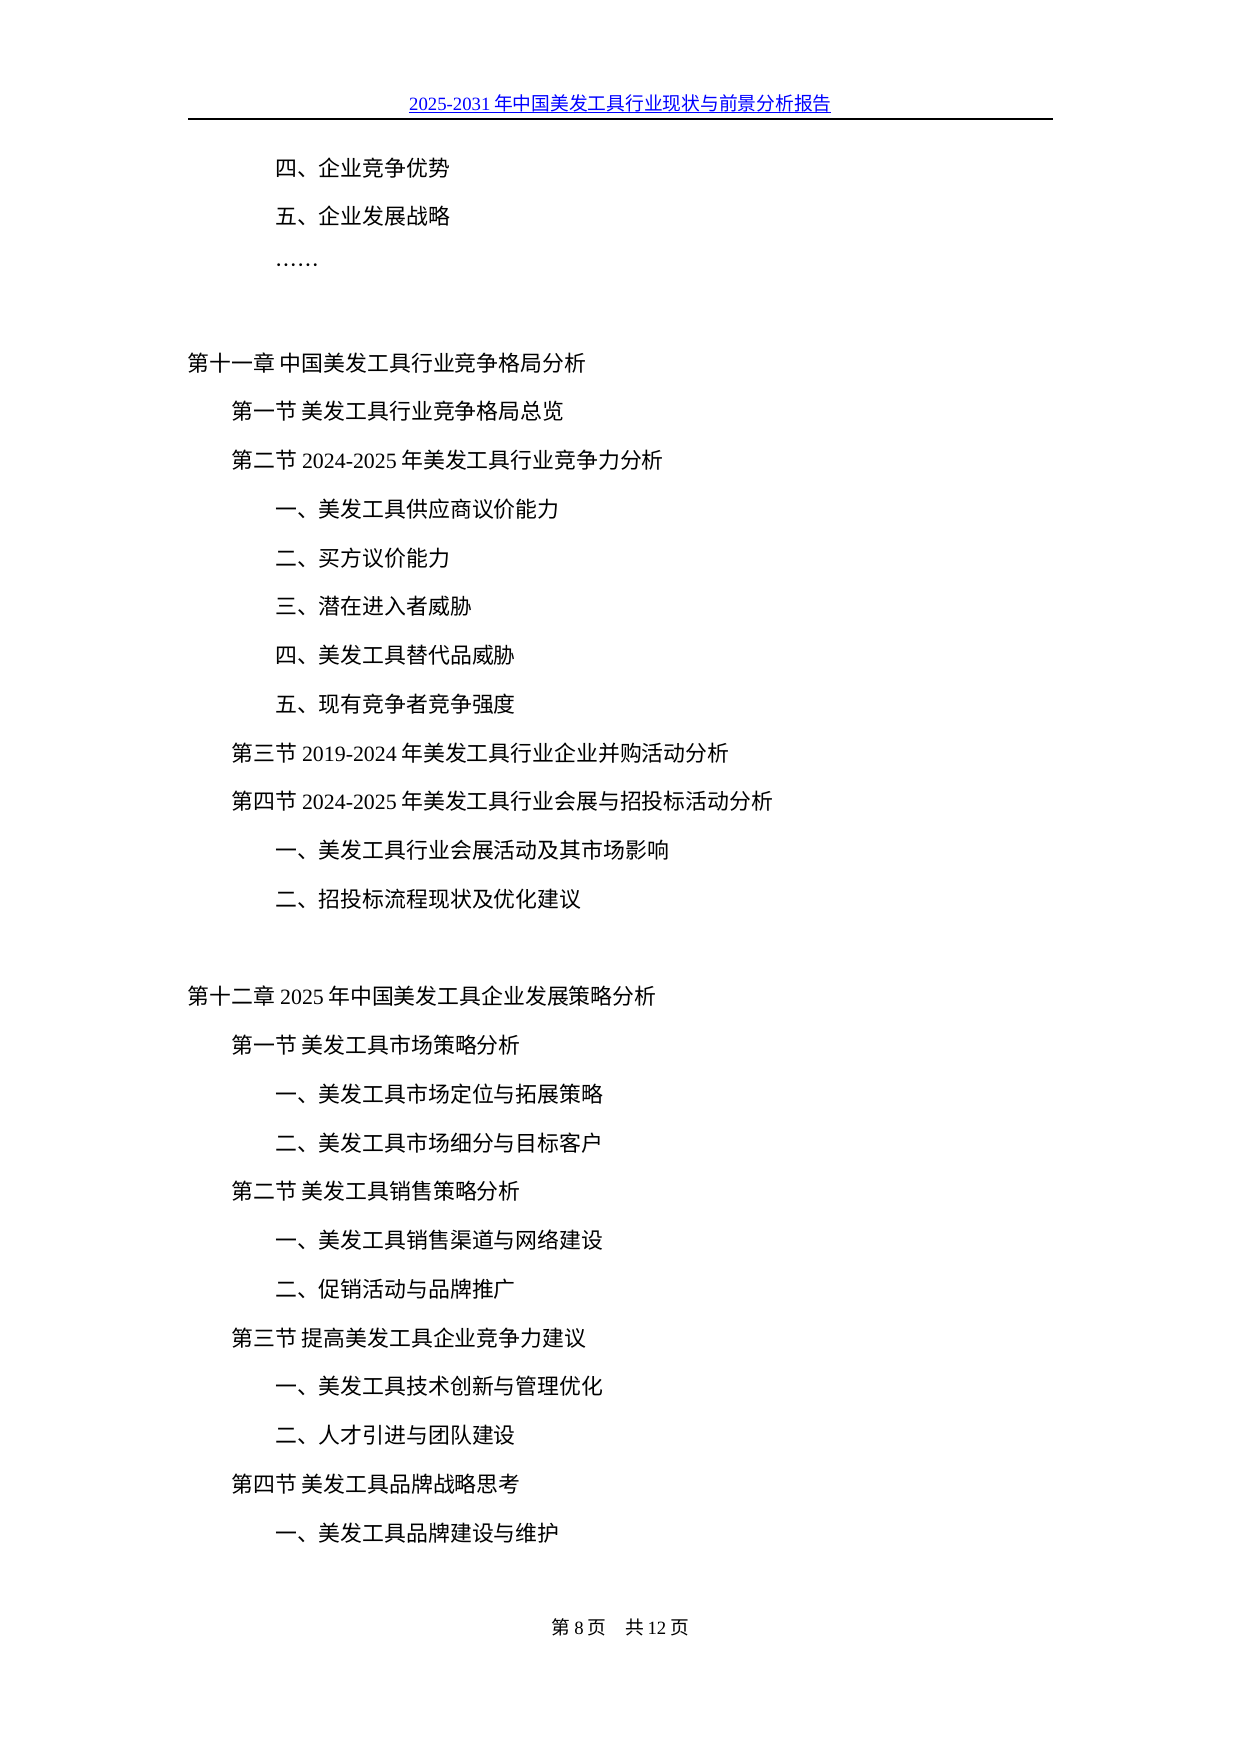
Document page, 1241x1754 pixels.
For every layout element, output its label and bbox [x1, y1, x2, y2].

text [187, 150, 1053, 1548]
